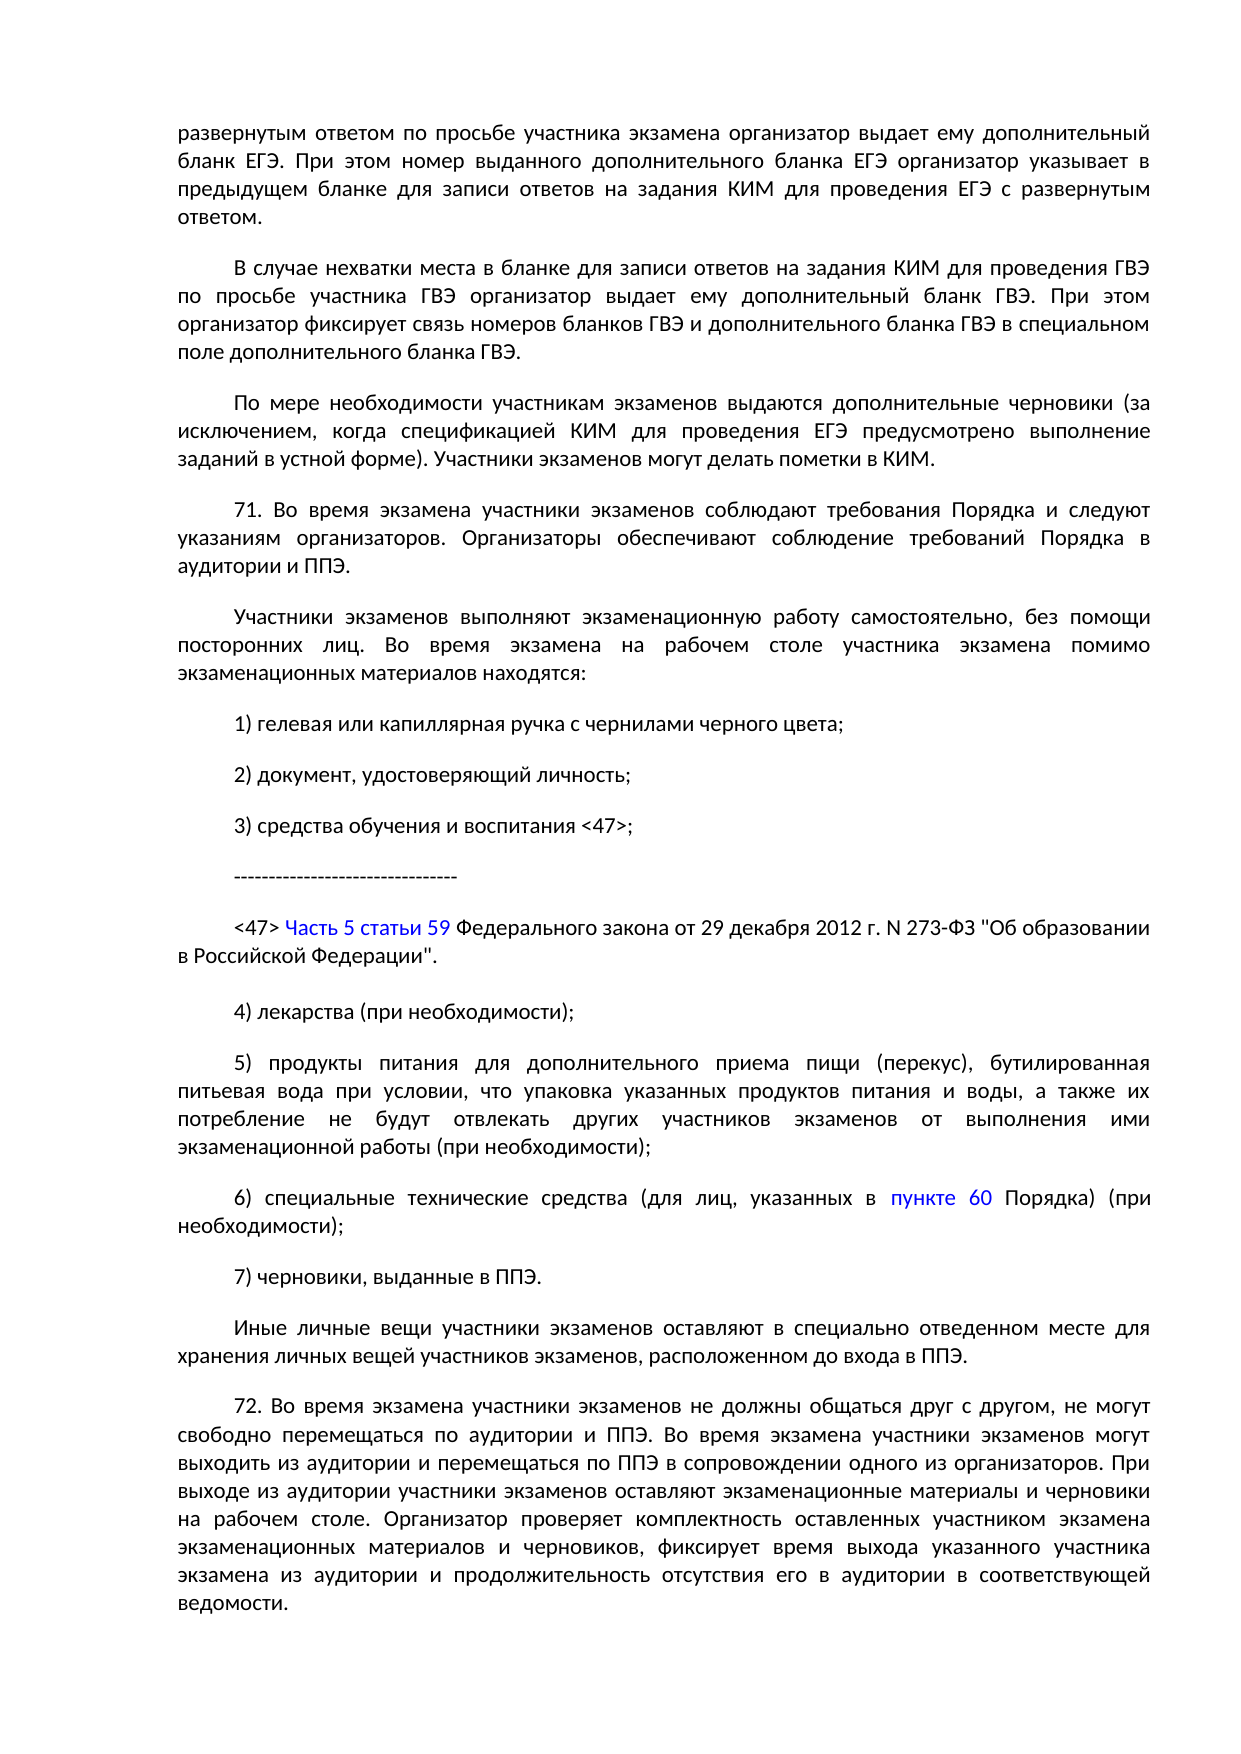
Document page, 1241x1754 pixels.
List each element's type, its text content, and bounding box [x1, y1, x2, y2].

text 1) гелевая или капиллярная ручка с чернилами черного цвета; [177, 709, 1152, 737]
text 4) лекарства (при необходимости); [177, 997, 1152, 1025]
text 71. Во время экзамена участники экзаменов соблюдают требования Порядка и следуют указаниям организаторов. Организаторы обеспечивают соблюдение требований Порядка в аудитории и ППЭ. [177, 495, 1152, 579]
text -------------------------------- [177, 862, 1152, 890]
text <47> Часть 5 статьи 59 Федерального закона от 29 декабря 2012 г. N 273-ФЗ "Об образовании в Российской Федерации". [177, 913, 1152, 969]
text Участники экзаменов выполняют экзаменационную работу самостоятельно, без помощи посторонних лиц. Во время экзамена на рабочем столе участника экзамена помимо экзаменационных материалов находятся: [177, 602, 1152, 686]
text Иные личные вещи участники экзаменов оставляют в специально отведенном месте для хранения личных вещей участников экзаменов, расположенном до входа в ППЭ. [177, 1313, 1152, 1369]
text 5) продукты питания для дополнительного приема пищи (перекус), бутилированная питьевая вода при условии, что упаковка указанных продуктов питания и воды, а также их потребление не будут отвлекать других участников экзаменов от выполнения ими экзаменационной работы (при необходимости); [177, 1048, 1152, 1160]
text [177, 118, 1152, 230]
text По мере необходимости участникам экзаменов выдаются дополнительные черновики (за исключением, когда спецификацией КИМ для проведения ЕГЭ предусмотрено выполнение заданий в устной форме). Участники экзаменов могут делать пометки в КИМ. [177, 388, 1152, 472]
text 2) документ, удостоверяющий личность; [177, 760, 1152, 788]
text В случае нехватки места в бланке для записи ответов на задания КИМ для проведения ГВЭ по просьбе участника ГВЭ организатор выдает ему дополнительный бланк ГВЭ. При этом организатор фиксирует связь номеров бланков ГВЭ и дополнительного бланка ГВЭ в специальном поле дополнительного бланка ГВЭ. [177, 253, 1152, 365]
text 7) черновики, выданные в ППЭ. [177, 1262, 1152, 1290]
text 6) специальные технические средства (для лиц, указанных в пункте 60 Порядка) (при необходимости); [177, 1183, 1152, 1239]
text 72. Во время экзамена участники экзаменов не должны общаться друг с другом, не могут свободно перемещаться по аудитории и ППЭ. Во время экзамена участники экзаменов могут выходить из аудитории и перемещаться по ППЭ в сопровождении одного из организаторов. При выходе из аудитории участники экзаменов оставляют экзаменационные материалы и черновики на рабочем столе. Организатор проверяет комплектность оставленных участником экзамена экзаменационных материалов и черновиков, фиксирует время выхода указанного участника экзамена из аудитории и продолжительность отсутствия его в аудитории в соответствующей ведомости. [177, 1392, 1152, 1616]
text 3) средства обучения и воспитания <47>; [177, 811, 1152, 839]
